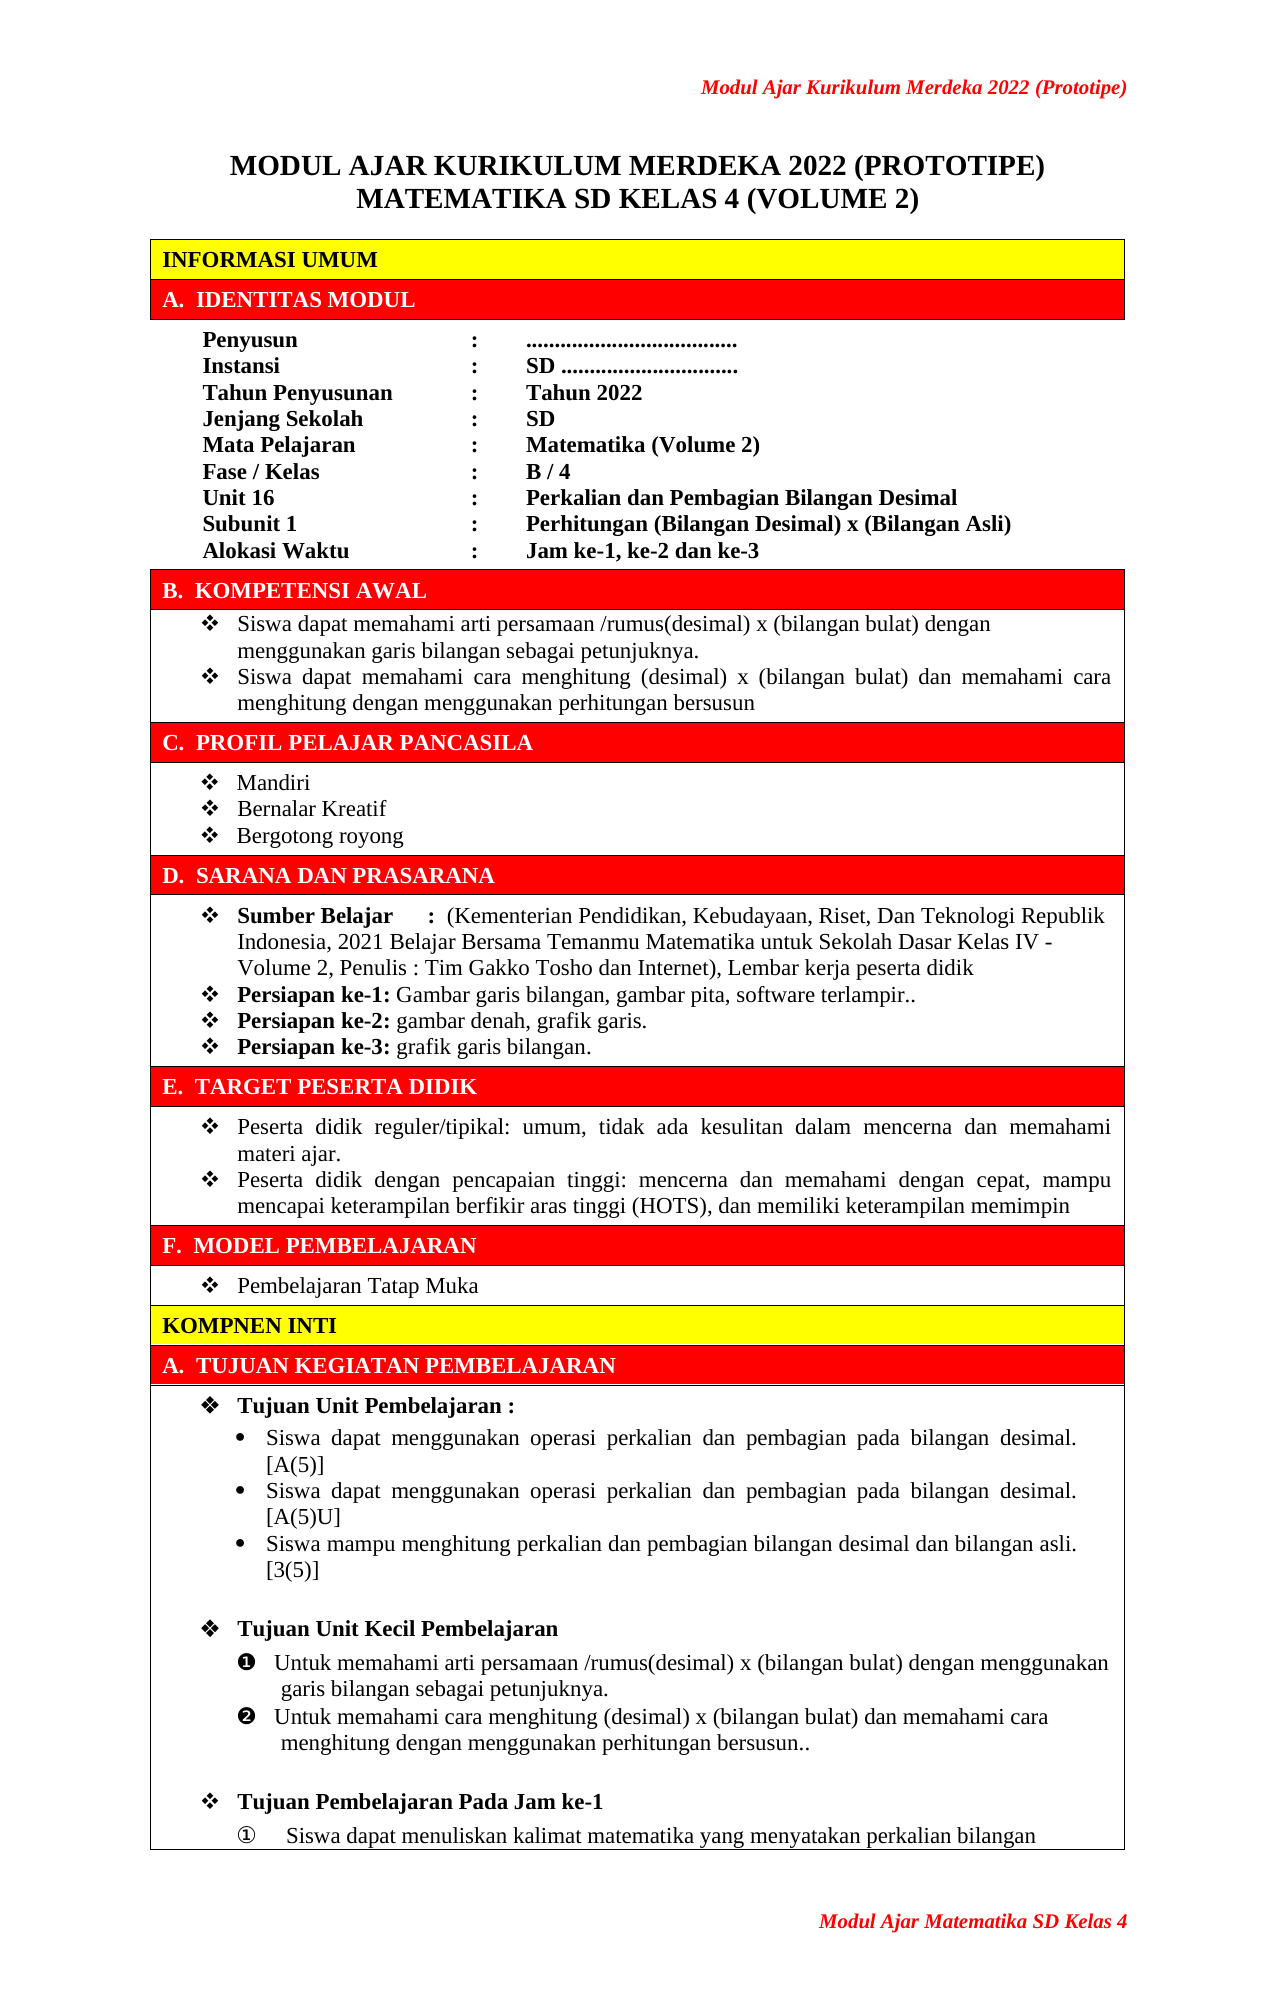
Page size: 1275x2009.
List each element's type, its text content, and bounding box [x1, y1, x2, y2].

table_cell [151, 1386, 1124, 1849]
table_cell : : : : : : : : : [448, 320, 501, 569]
table_cell E. TARGET PESERTA DIDIK [151, 1067, 1124, 1106]
table_cell C. PROFIL PELAJAR PANCASILA [151, 723, 1124, 762]
table_cell Sumber Belajar : (Kementerian Pendidikan, Kebudayaan, Riset, Dan Teknologi Republik Indonesia, 2021 Belajar Bersama Temanmu Matematika untuk Sekolah Dasar Kelas IV - Volume 2, Penulis : Tim Gakko Tosho dan Internet), Lembar kerja peserta didik Persiapan ke-1: Gambar garis bilangan, gambar pita, software terlampir.. Persiapan ke-2: gambar denah, grafik garis. Persiapan ke-3: grafik garis bilangan. [151, 895, 1124, 1066]
table_cell D. SARANA DAN PRASARANA [151, 856, 1124, 894]
table_cell Penyusun Instansi Tahun Penyusunan Jenjang Sekolah Mata Pelajaran Fase / Kelas Unit 16 Subunit 1 Alokasi Waktu [151, 320, 448, 569]
table_cell A. TUJUAN KEGIATAN PEMBELAJARAN [151, 1346, 1124, 1384]
table_cell KOMPNEN INTI [151, 1306, 1124, 1344]
table_cell Siswa dapat memahami arti persamaan /rumus(desimal) x (bilangan bulat) dengan menggunakan garis bilangan sebagai petunjuknya. Siswa dapat memahami cara menghitung (desimal) x (bilangan bulat) dan memahami cara menghitung dengan menggunakan perhitungan bersusun [151, 610, 1124, 722]
table_cell ..................................... SD ............................... Tahun 2022 SD Matematika (Volume 2) B / 4 Perkalian dan Pembagian Bilangan Desimal Perhitungan (Bilangan Desimal) x (Bilangan Asli) Jam ke-1, ke-2 dan ke-3 [501, 320, 1124, 569]
table_cell Mandiri Bernalar Kreatif Bergotong royong [151, 763, 1124, 854]
text MATEMATIKA SD KELAS 4 (VOLUME 2) [148, 181, 1127, 215]
table_cell Peserta didik reguler/tipikal: umum, tidak ada kesulitan dalam mencerna dan memahami materi ajar. Peserta didik dengan pencapaian tinggi: mencerna dan memahami dengan cepat, mampu mencapai keterampilan berfikir aras tinggi (HOTS), dan memiliki keterampilan memimpin [151, 1107, 1124, 1225]
text MODUL AJAR KURIKULUM MERDEKA 2022 (PROTOTIPE) [148, 148, 1127, 181]
table_cell B. KOMPETENSI AWAL [151, 570, 1124, 609]
table_cell Pembelajaran Tatap Muka [151, 1266, 1124, 1305]
table_cell F. MODEL PEMBELAJARAN [151, 1226, 1124, 1265]
table_cell A. IDENTITAS MODUL [151, 280, 1124, 319]
table_header INFORMASI UMUM [151, 240, 1124, 279]
